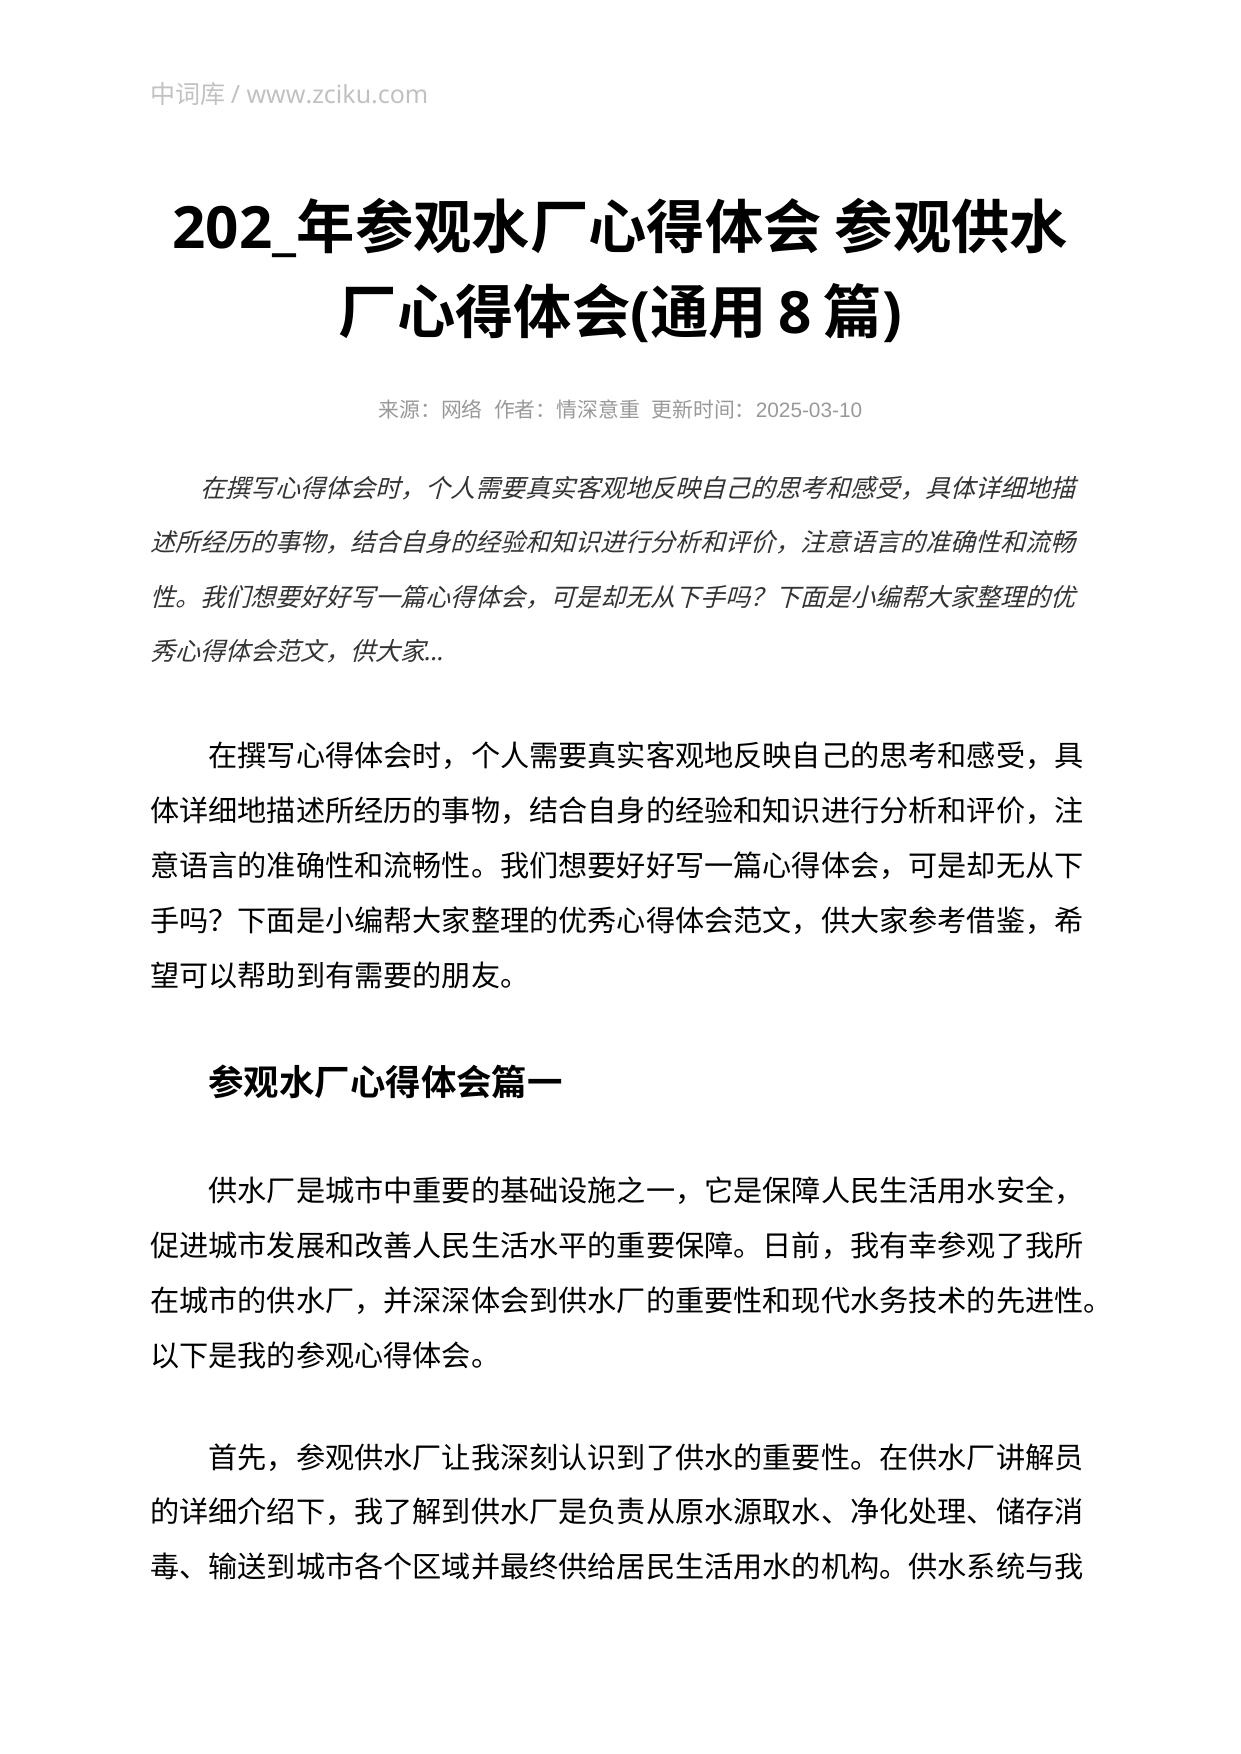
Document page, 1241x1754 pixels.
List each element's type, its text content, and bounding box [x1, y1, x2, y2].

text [150, 1434, 1090, 1586]
text 来源：网络 作者：情深意重 更新时间：2025-03-10 [150, 398, 1090, 422]
text 参观水厂心得体会篇一 [150, 1054, 1090, 1106]
subtitle 202_年参观水厂心得体会 参观供水厂心得体会(通用8篇) [150, 181, 1090, 351]
text 在撰写心得体会时，个人需要真实客观地反映自己的思考和感受，具体详细地描述所经历的事物，结合自身的经验和知识进行分析和评价，注意语言的准确性和流畅性。我们想要好好写一篇心得体会，可是却无从下手吗？下面是小编帮大家整理的优秀心得体会范文，供大家参考借鉴，希望可以帮助到有需要的朋友。 [150, 733, 1090, 995]
text 供水厂是城市中重要的基础设施之一，它是保障人民生活用水安全，促进城市发展和改善人民生活水平的重要保障。日前，我有幸参观了我所在城市的供水厂，并深深体会到供水厂的重要性和现代水务技术的先进性。以下是我的参观心得体会。 [150, 1168, 1090, 1375]
text 在撰写心得体会时，个人需要真实客观地反映自己的思考和感受，具体详细地描述所经历的事物，结合自身的经验和知识进行分析和评价，注意语言的准确性和流畅性。我们想要好好写一篇心得体会，可是却无从下手吗？下面是小编帮大家整理的优秀心得体会范文，供大家... [150, 468, 1090, 668]
